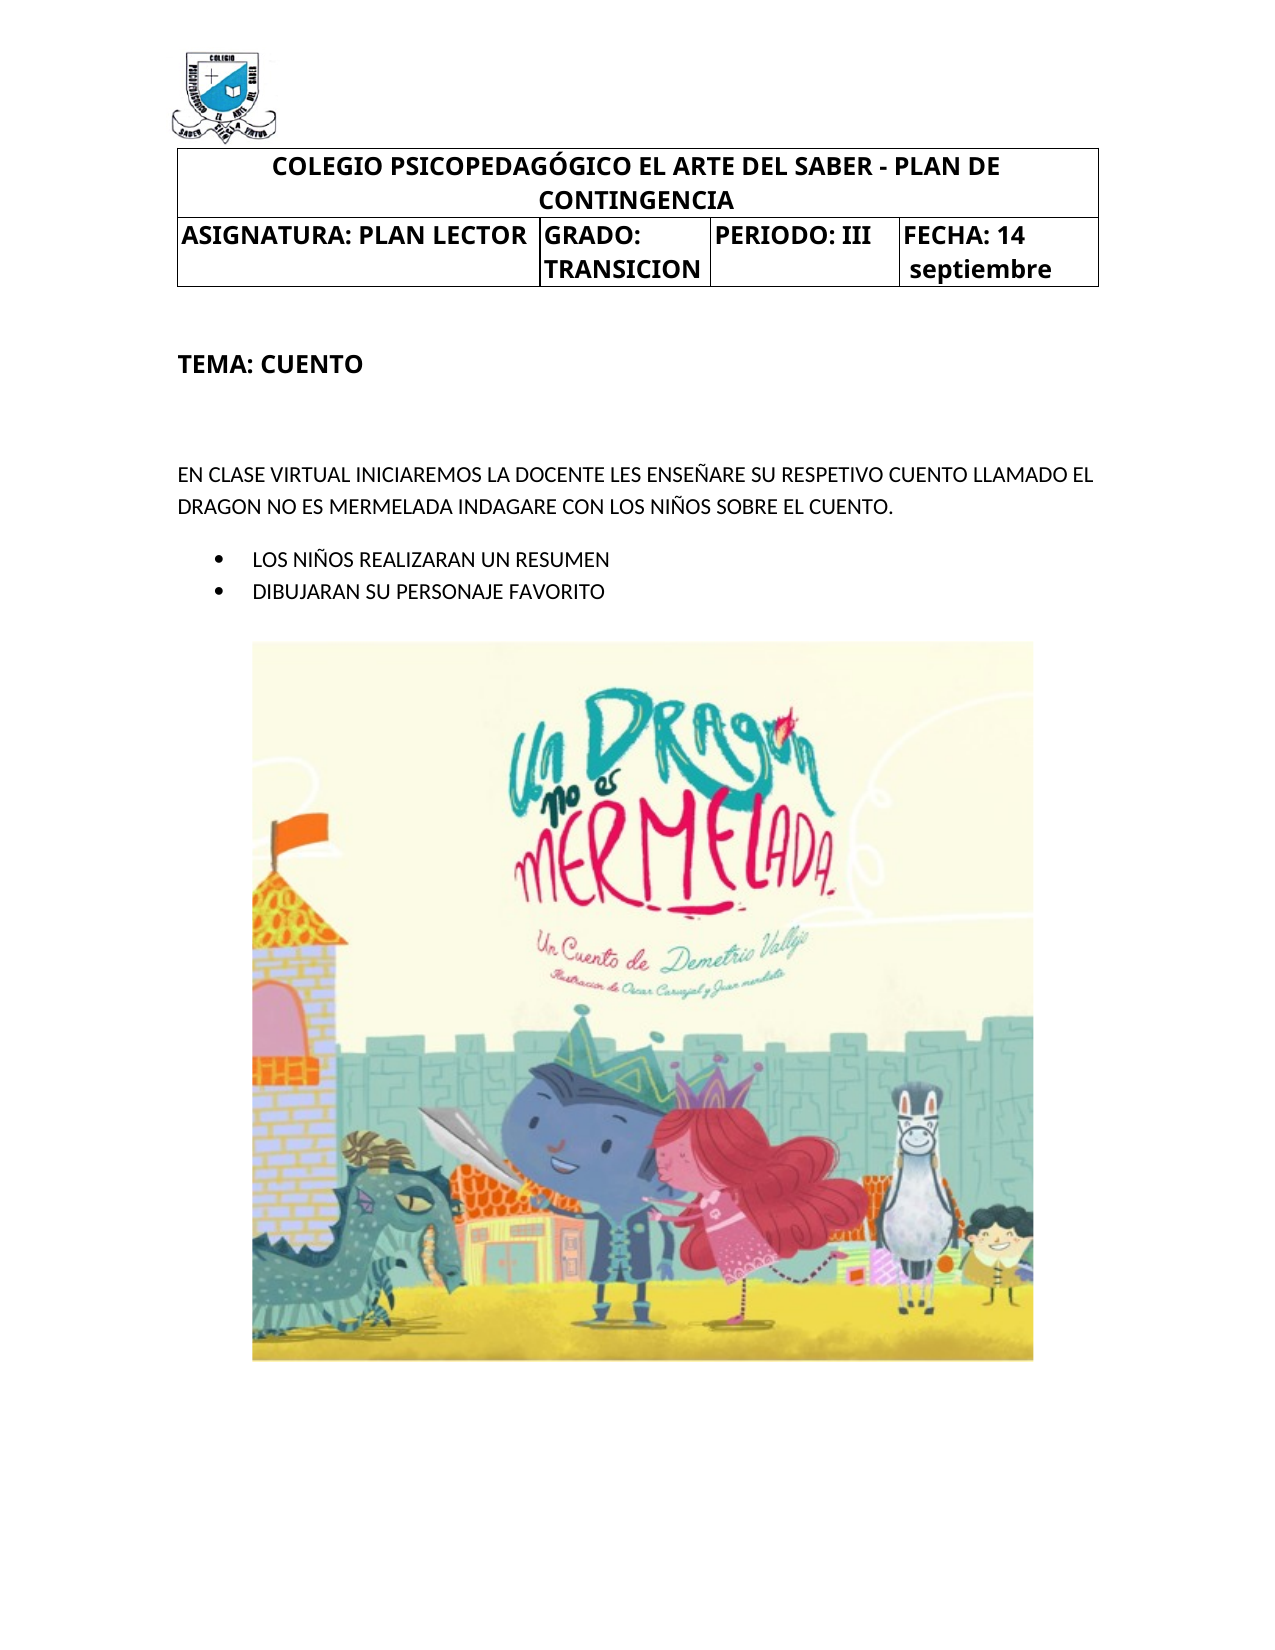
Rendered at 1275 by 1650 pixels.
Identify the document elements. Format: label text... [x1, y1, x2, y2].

picture [166, 47, 281, 146]
table_cell PERIODO: III [711, 218, 899, 286]
list DIBUJARAN SU PERSONAJE FAVORITO [215, 577, 1098, 605]
table_cell GRADO: TRANSICION [541, 218, 710, 286]
text TEMA: CUENTO [177, 347, 1098, 381]
table_header COLEGIO PSICOPEDAGÓGICO EL ARTE DEL SABER - PLAN DE CONTINGENCIA [178, 149, 1098, 217]
list LOS NIÑOS REALIZARAN UN RESUMEN [215, 545, 1098, 573]
table_cell FECHA: 14 septiembre [900, 218, 1098, 286]
picture [252, 641, 1034, 1362]
table_cell ASIGNATURA: PLAN LECTOR [178, 218, 539, 286]
text EN CLASE VIRTUAL INICIAREMOS LA DOCENTE LES ENSEÑARE SU RESPETIVO CUENTO LLAMADO EL DRAGON NO ES MERMELADA INDAGARE CON LOS NIÑOS SOBRE EL CUENTO. [177, 460, 1098, 520]
